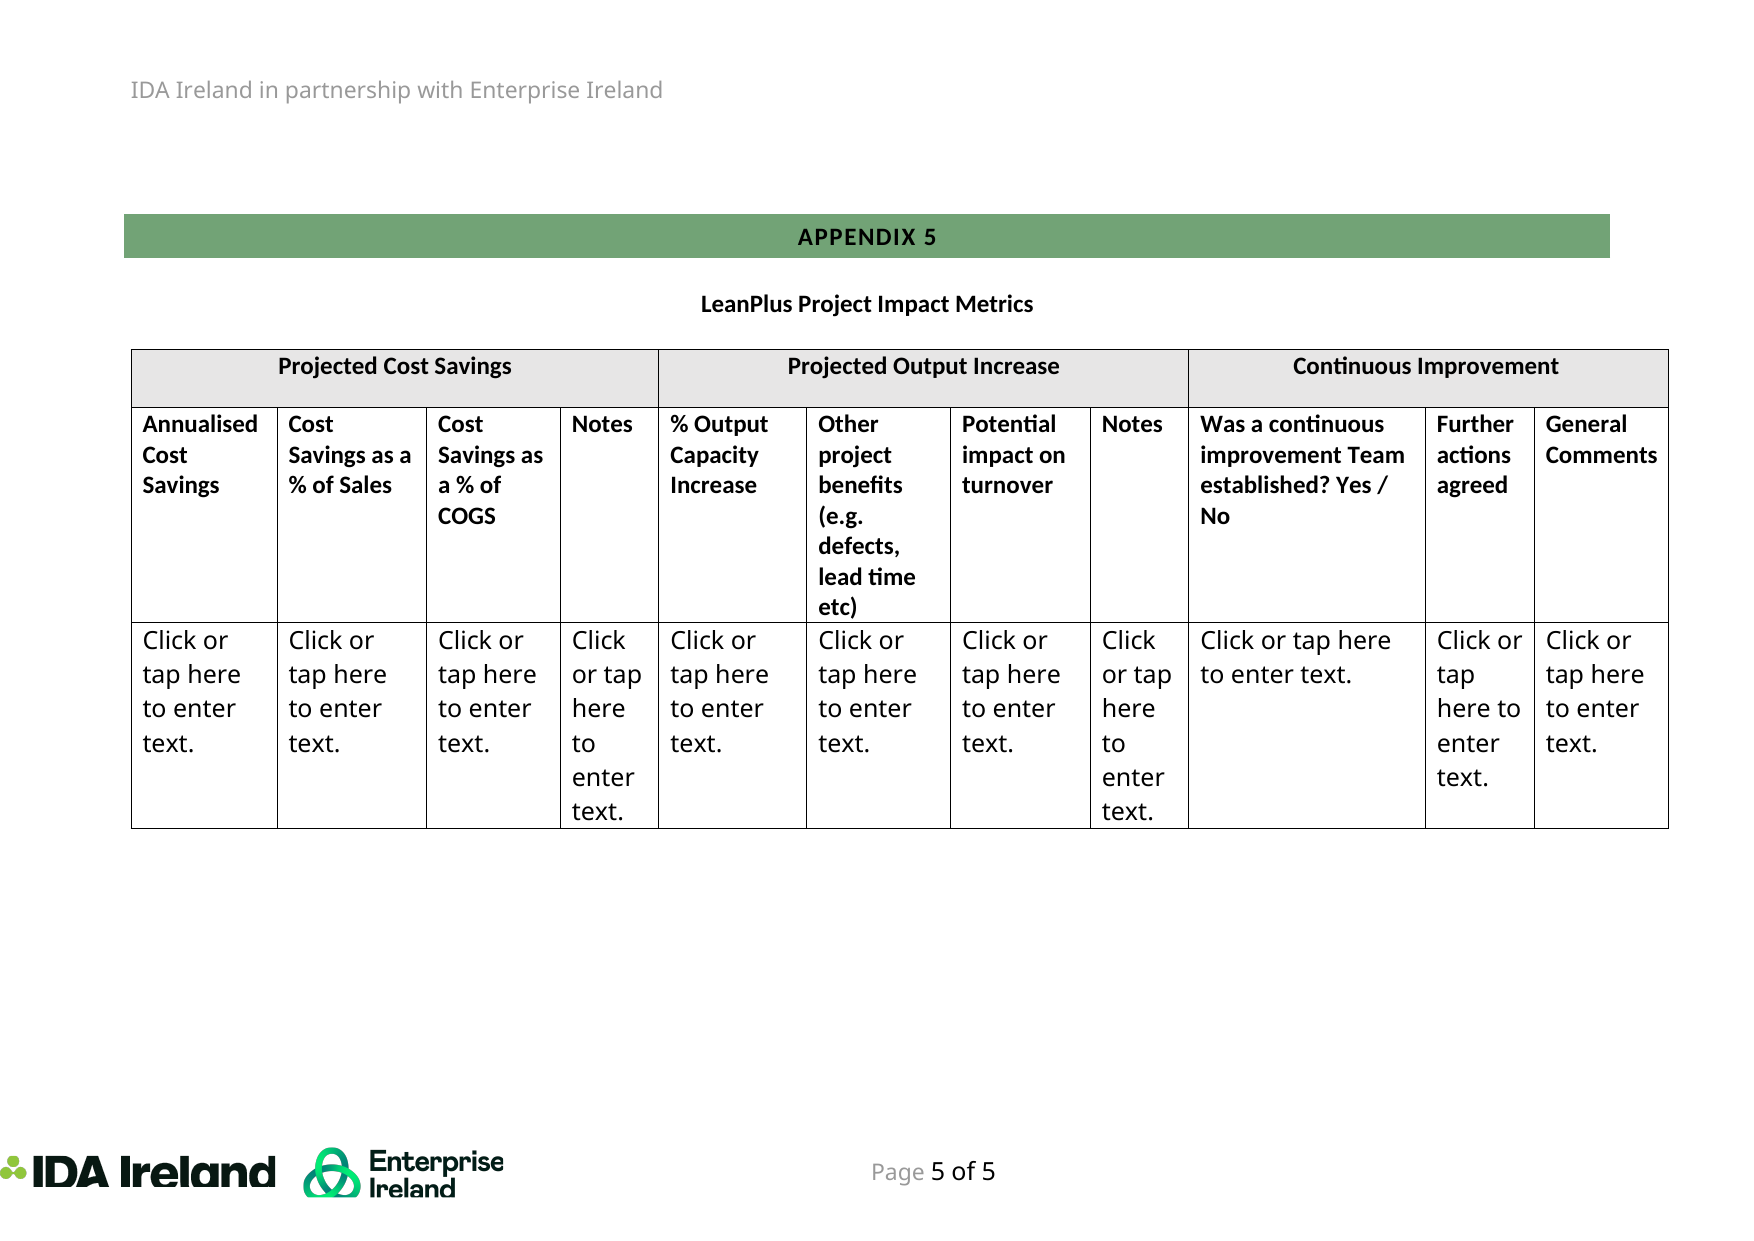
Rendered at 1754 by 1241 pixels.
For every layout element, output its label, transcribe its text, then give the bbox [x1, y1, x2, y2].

subtitle Appendix 5 [131, 221, 1604, 251]
table_cell Notes [1091, 408, 1188, 622]
table_header Projected Output Increase [659, 350, 1188, 407]
table_cell Cost Savings as a % of COGS [427, 408, 560, 622]
table_header Continuous Improvement [1189, 350, 1668, 407]
table_cell Other project benefits (e.g. defects, lead time etc) [807, 408, 950, 622]
table_header Projected Cost Savings [132, 350, 658, 407]
table_cell General Comments [1535, 408, 1668, 622]
picture [0, 1155, 275, 1187]
text LeanPlus Project Impact Metrics [131, 288, 1604, 319]
table_cell Was a continuous improvement Team established? Yes / No [1189, 408, 1425, 622]
table_cell % Output Capacity Increase [659, 408, 806, 622]
picture [303, 1147, 504, 1198]
table_cell Notes [561, 408, 658, 622]
table_cell Cost Savings as a % of Sales [278, 408, 426, 622]
table_cell Further actions agreed [1426, 408, 1534, 622]
table_cell Annualised Cost Savings [132, 408, 277, 622]
table_cell Potential impact on turnover [951, 408, 1090, 622]
